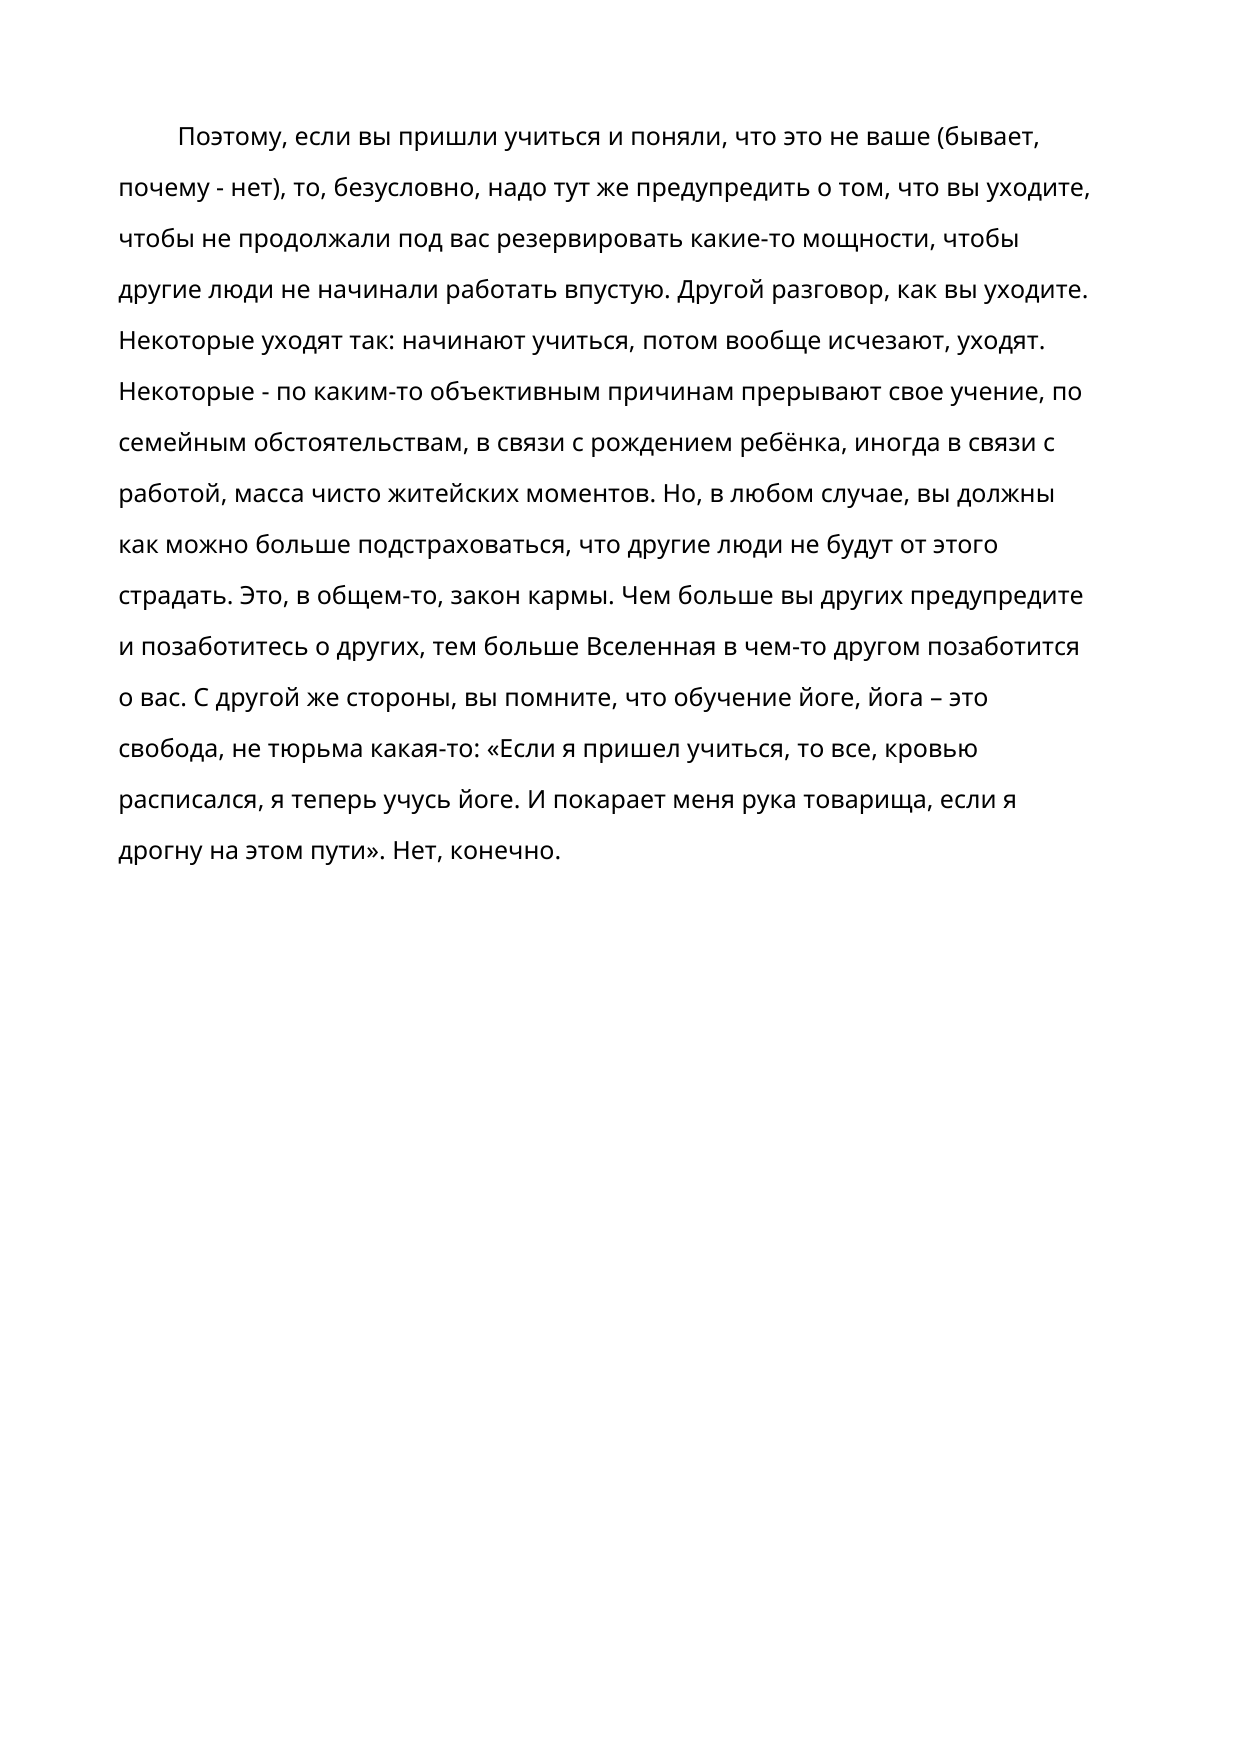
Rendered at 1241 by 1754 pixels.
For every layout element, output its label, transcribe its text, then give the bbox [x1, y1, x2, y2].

text Поэтому, если вы пришли учиться и поняли, что это не ваше (бывает, почему - нет), то, безусловно, надо тут же предупредить о том, что вы уходите, чтобы не продолжали под вас резервировать какие-то мощности, чтобы другие люди не начинали работать впустую. Другой разговор, как вы уходите. Некоторые уходят так: начинают учиться, потом вообще исчезают, уходят. Некоторые - по каким-то объективным причинам прерывают свое учение, по семейным обстоятельствам, в связи с рождением ребёнка, иногда в связи с работой, масса чисто житейских моментов. Но, в любом случае, вы должны как можно больше подстраховаться, что другие люди не будут от этого страдать. Это, в общем-то, закон кармы. Чем больше вы других предупредите и позаботитесь о других, тем больше Вселенная в чем-то другом позаботится о вас. С другой же стороны, вы помните, что обучение йоге, йога – это свобода, не тюрьма какая-то: «Если я пришел учиться, то все, кровью расписался, я теперь учусь йоге. И покарает меня рука товарища, если я дрогну на этом пути». Нет, конечно. [118, 118, 1092, 867]
